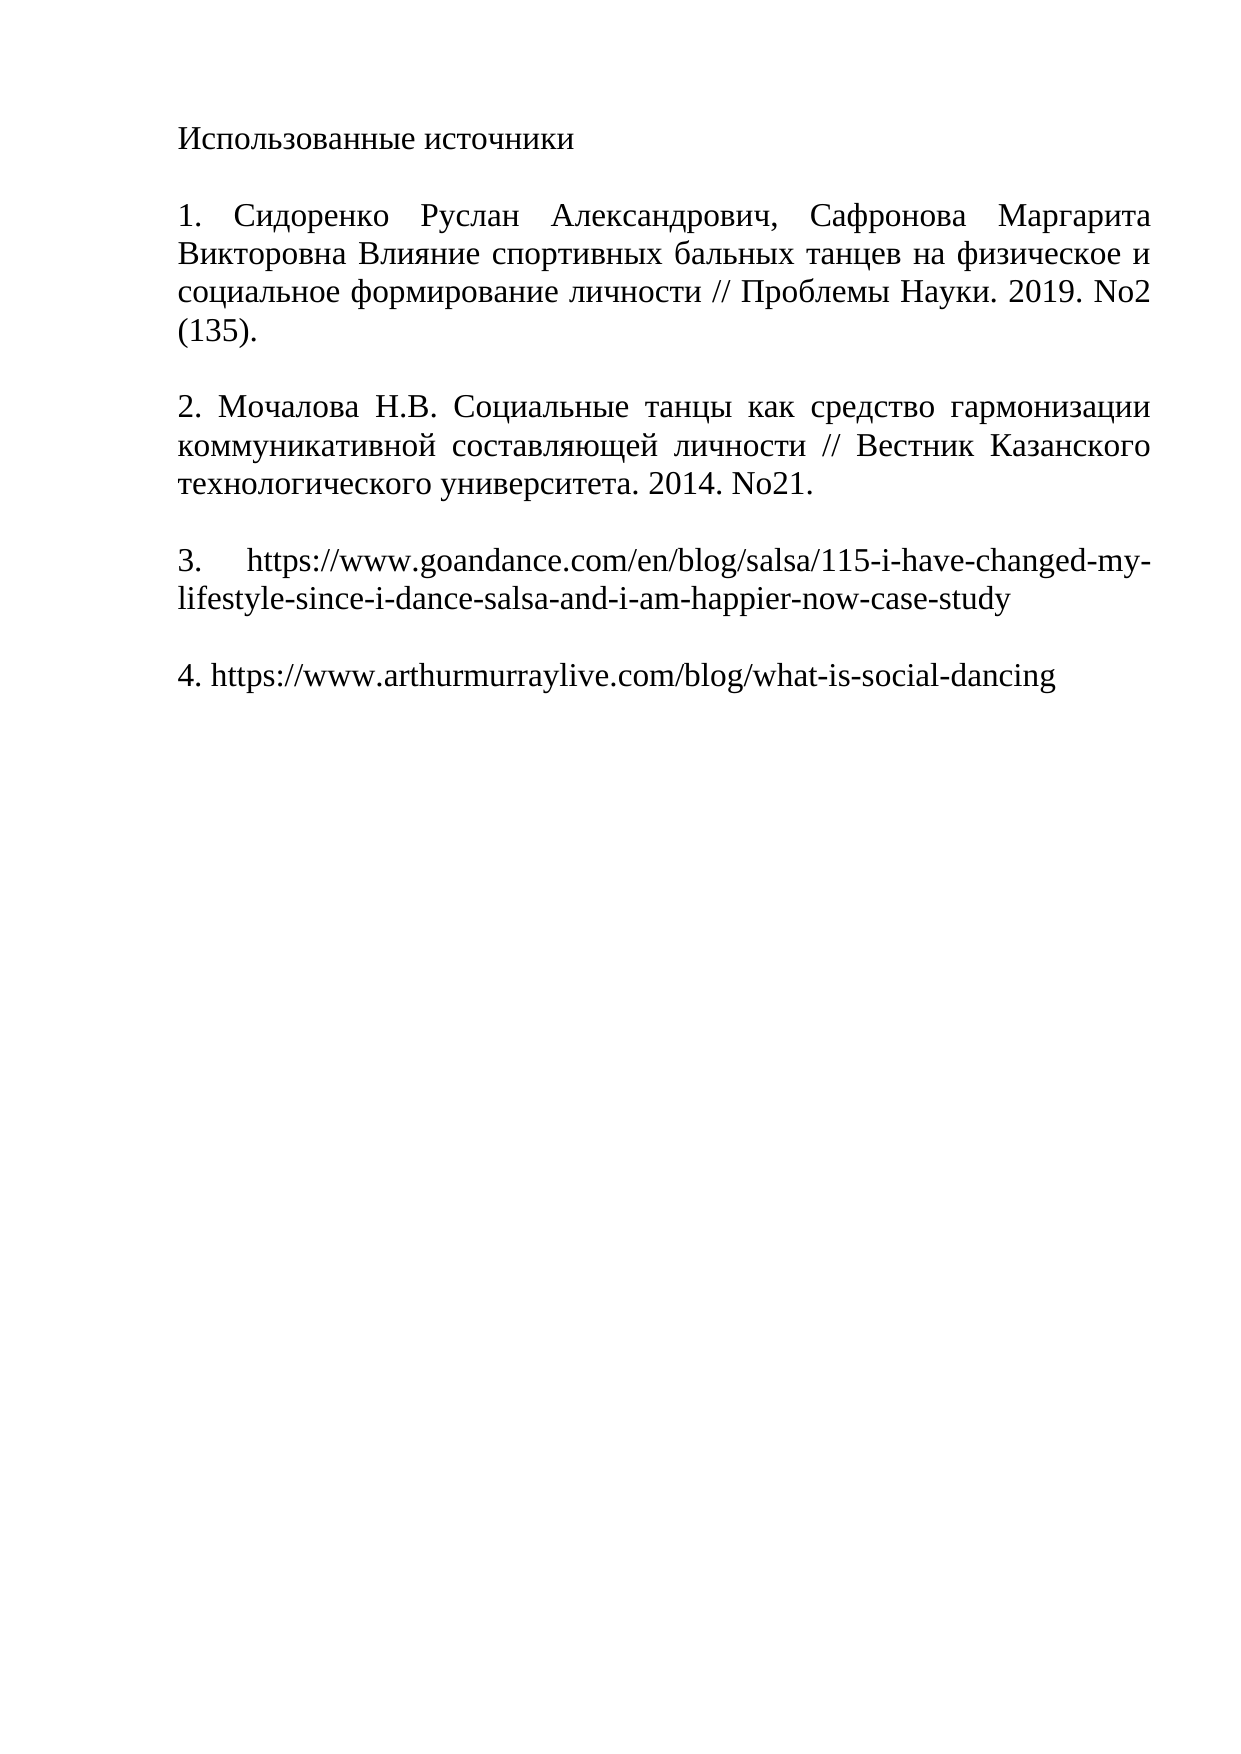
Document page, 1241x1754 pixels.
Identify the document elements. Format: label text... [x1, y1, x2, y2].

text 2. Мочалова Н.В. Социальные танцы как средство гармонизации коммуникативной составляющей личности // Вестник Казанского технологического университета. 2014. No21. [177, 386, 1152, 501]
text 4. https://www.arthurmurraylive.com/blog/what-is-social-dancing [177, 655, 1152, 693]
text 3. https://www.goandance.com/en/blog/salsa/115-i-have-changed-my-lifestyle-since-i-dance-salsa-and-i-am-happier-now-case-study [177, 540, 1152, 616]
text 1. Сидоренко Руслан Александрович, Сафронова Маргарита Викторовна Влияние спортивных бальных танцев на физическое и социальное формирование личности // Проблемы Науки. 2019. No2 (135). [177, 195, 1152, 348]
text Использованные источники [177, 118, 1152, 156]
